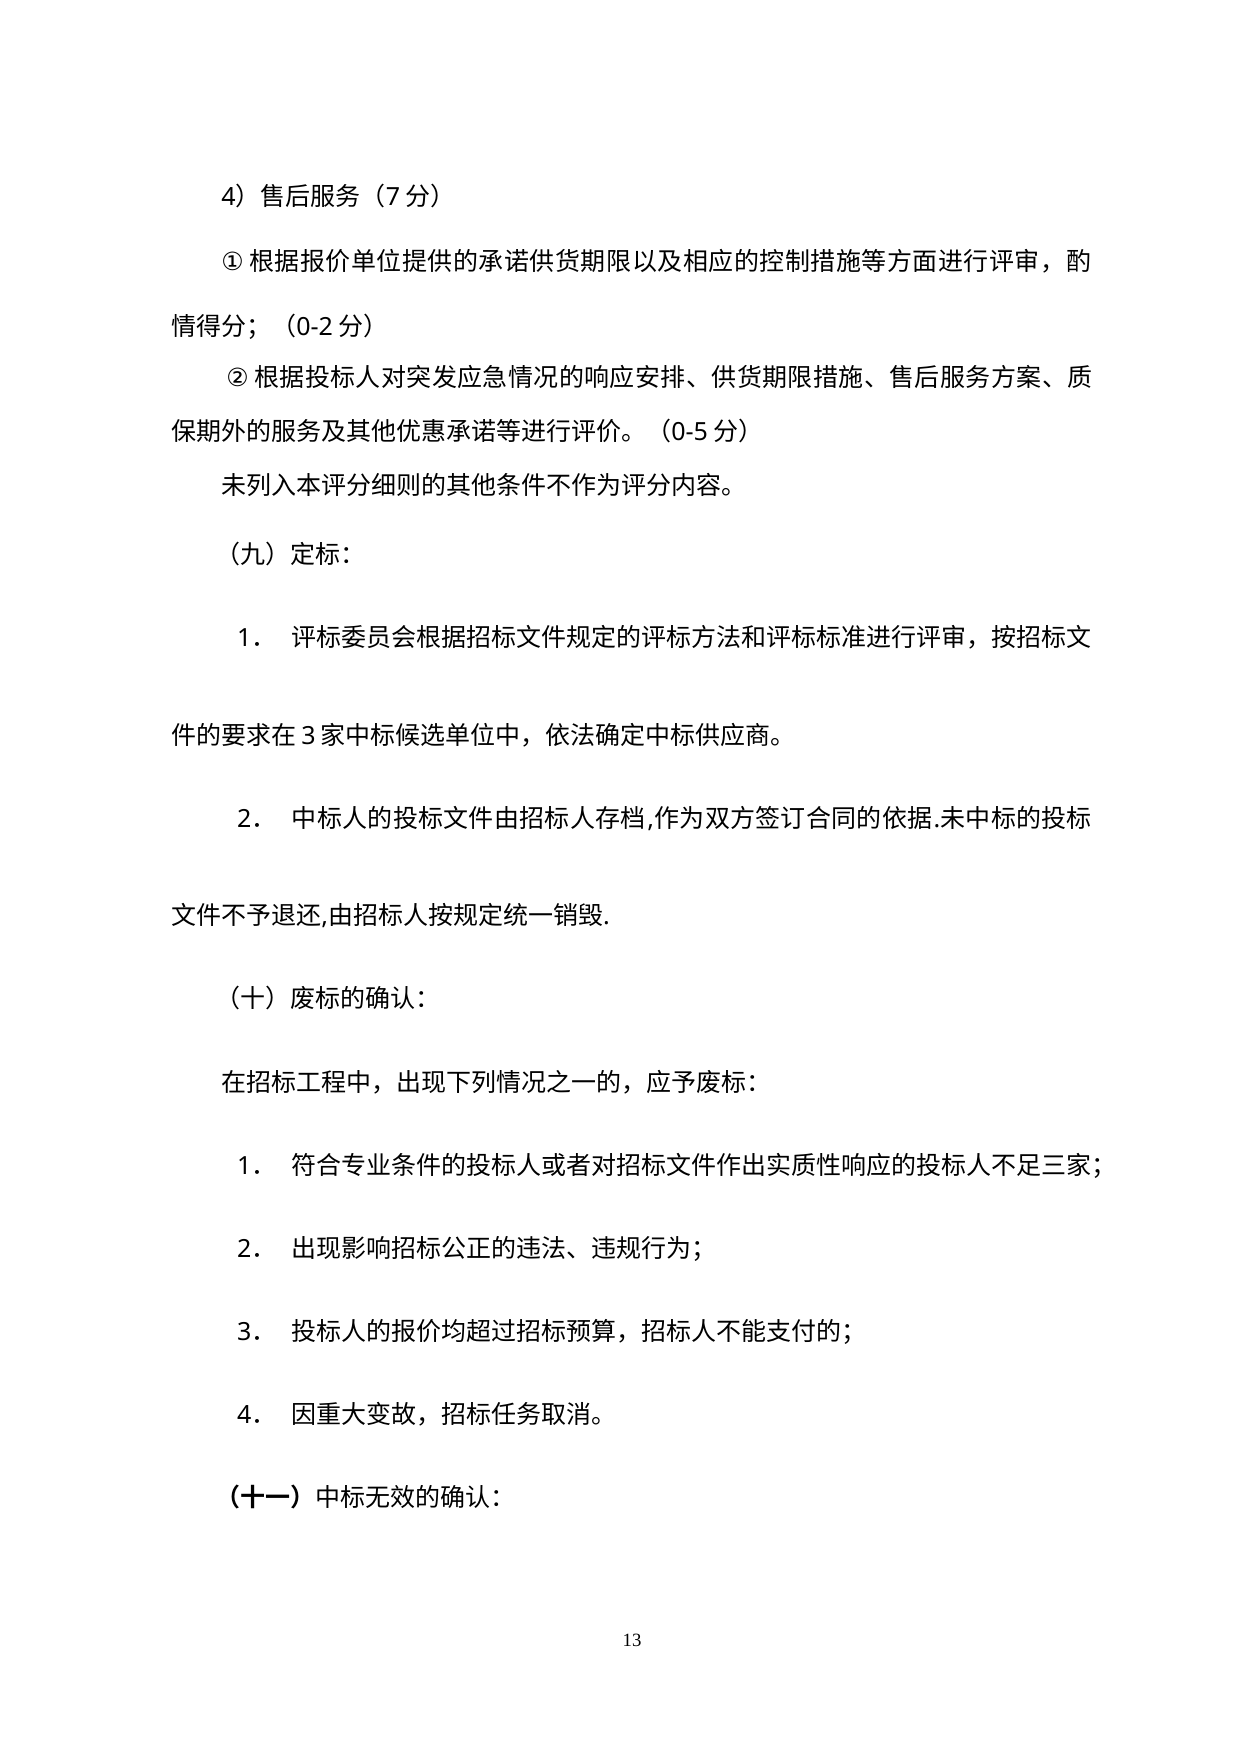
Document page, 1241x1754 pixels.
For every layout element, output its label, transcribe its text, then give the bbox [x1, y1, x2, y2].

list 评标委员会根据招标文件规定的评标方法和评标标准进行评审，按招标文件的要求在3家中标候选单位中，依法确定中标供应商。 [171, 603, 1092, 766]
list 因重大变故，招标任务取消。 [171, 1380, 1092, 1445]
text 4）售后服务（7分） [171, 162, 1092, 227]
text 未列入本评分细则的其他条件不作为评分内容。 [171, 466, 1092, 502]
list 中标人的投标文件由招标人存档,作为双方签订合同的依据.未中标的投标文件不予退还,由招标人按规定统一销毁. [171, 784, 1092, 946]
text ①根据报价单位提供的承诺供货期限以及相应的控制措施等方面进行评审，酌情得分；（0-2分） [171, 227, 1092, 357]
text （十）废标的确认： [171, 964, 1092, 1029]
text （十一）中标无效的确认： [171, 1463, 1092, 1528]
text （九）定标： [171, 520, 1092, 585]
text 在招标工程中，出现下列情况之一的，应予废标： [171, 1048, 1092, 1113]
list 出现影响招标公正的违法、违规行为； [171, 1214, 1092, 1279]
list 符合专业条件的投标人或者对招标文件作出实质性响应的投标人不足三家； [171, 1131, 1092, 1196]
list 投标人的报价均超过招标预算，招标人不能支付的； [171, 1297, 1092, 1362]
text ②根据投标人对突发应急情况的响应安排、供货期限措施、售后服务方案、质保期外的服务及其他优惠承诺等进行评价。（0-5分） [171, 357, 1092, 448]
